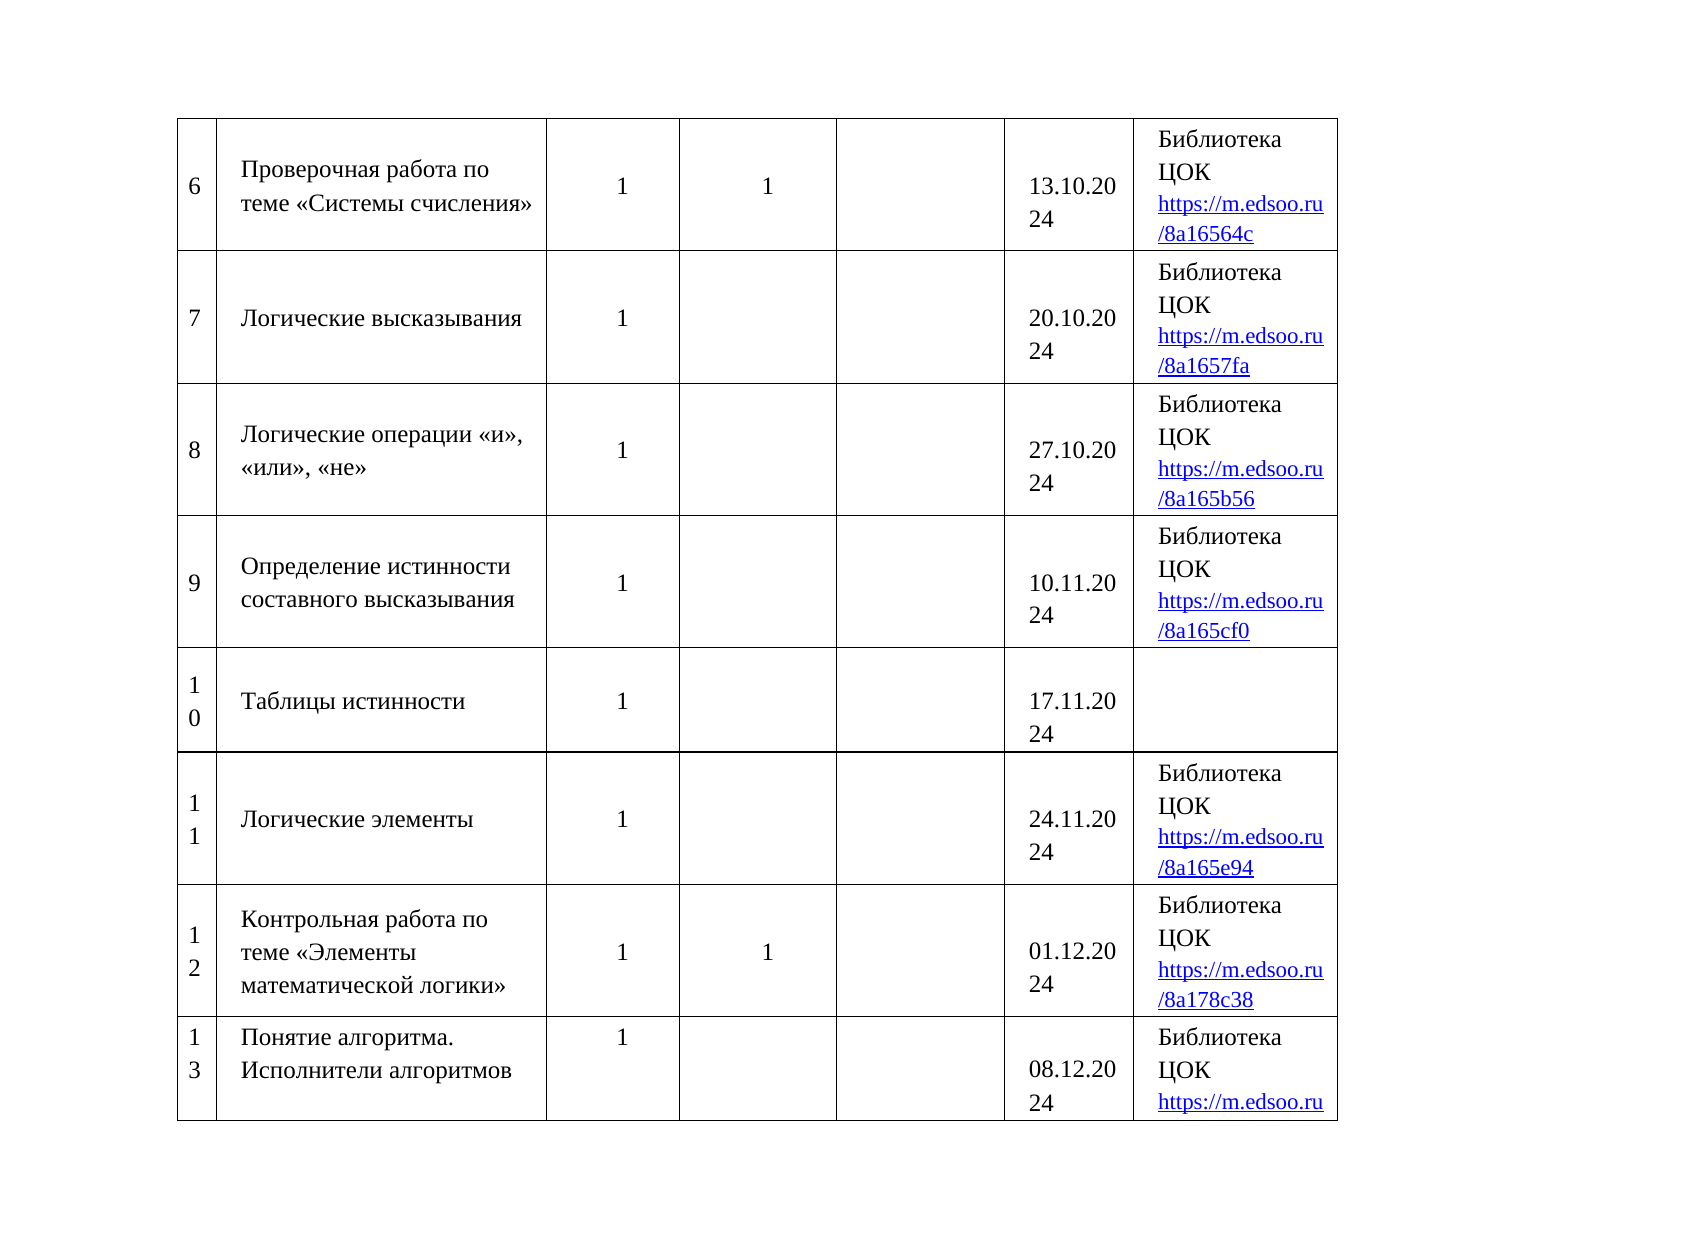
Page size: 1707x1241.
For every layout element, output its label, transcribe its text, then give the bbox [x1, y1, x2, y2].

table_cell [680, 1017, 836, 1120]
table_cell Библиотека ЦОК https://m.edsoo.ru/8a16564c [1134, 119, 1337, 250]
table_cell [837, 119, 1004, 250]
table_cell [837, 384, 1004, 515]
table_cell 1 [547, 384, 679, 515]
table_cell Логические элементы [217, 753, 546, 884]
table_cell Библиотека ЦОК https://m.edsoo.ru/8a1657fa [1134, 251, 1337, 383]
table_cell 7 [178, 251, 216, 383]
table_cell 01.12.2024 [1005, 885, 1133, 1016]
table_cell Логические операции «и», «или», «не» [217, 384, 546, 515]
table_cell [680, 648, 836, 751]
table_cell Логические высказывания [217, 251, 546, 383]
table_cell Определение истинности составного высказывания [217, 516, 546, 647]
table_cell [680, 251, 836, 383]
table_cell 1 [547, 1017, 679, 1120]
table_cell [680, 384, 836, 515]
table_cell 1 [547, 516, 679, 647]
table_cell Контрольная работа по теме «Элементы математической логики» [217, 885, 546, 1016]
table_cell Библиотека ЦОК https://m.edsoo.ru/8a178c38 [1134, 885, 1337, 1016]
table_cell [217, 1017, 546, 1120]
table_cell 6 [178, 119, 216, 250]
table_cell 1 [547, 251, 679, 383]
table_cell 10.11.2024 [1005, 516, 1133, 647]
table_cell [837, 1017, 1004, 1120]
table_cell 12 [178, 885, 216, 1016]
table_cell [837, 648, 1004, 751]
table_cell Библиотека ЦОК https://m.edsoo.ru/8a165e94 [1134, 753, 1337, 884]
table_cell Проверочная работа по теме «Системы счисления» [217, 119, 546, 250]
table_cell 1 [547, 885, 679, 1016]
table_cell Таблицы истинности [217, 648, 546, 751]
table_cell 13.10.2024 [1005, 119, 1133, 250]
table_cell 24.11.2024 [1005, 753, 1133, 884]
table_cell [680, 516, 836, 647]
table_cell [837, 251, 1004, 383]
table_cell 8 [178, 384, 216, 515]
table_cell Библиотека ЦОК https://m.edsoo.ru/8a165b56 [1134, 384, 1337, 515]
table_cell 10 [178, 648, 216, 751]
table_cell 1 [547, 648, 679, 751]
table_cell 1 [680, 119, 836, 250]
table_cell 1 [680, 885, 836, 1016]
table_cell [837, 885, 1004, 1016]
table_cell 17.11.2024 [1005, 648, 1133, 751]
table_cell 9 [178, 516, 216, 647]
table_cell 1 [547, 119, 679, 250]
table_cell 1 [547, 753, 679, 884]
table_cell 27.10.2024 [1005, 384, 1133, 515]
table_cell [680, 753, 836, 884]
table_cell [837, 753, 1004, 884]
table_cell 20.10.2024 [1005, 251, 1133, 383]
table_cell 13 [178, 1017, 216, 1120]
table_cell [1134, 1017, 1337, 1120]
table_cell 08.12.2024 [1005, 1017, 1133, 1120]
table_cell [837, 516, 1004, 647]
table_cell Библиотека ЦОК https://m.edsoo.ru/8a165cf0 [1134, 516, 1337, 647]
table_cell [1134, 648, 1337, 751]
table_cell 11 [178, 753, 216, 884]
